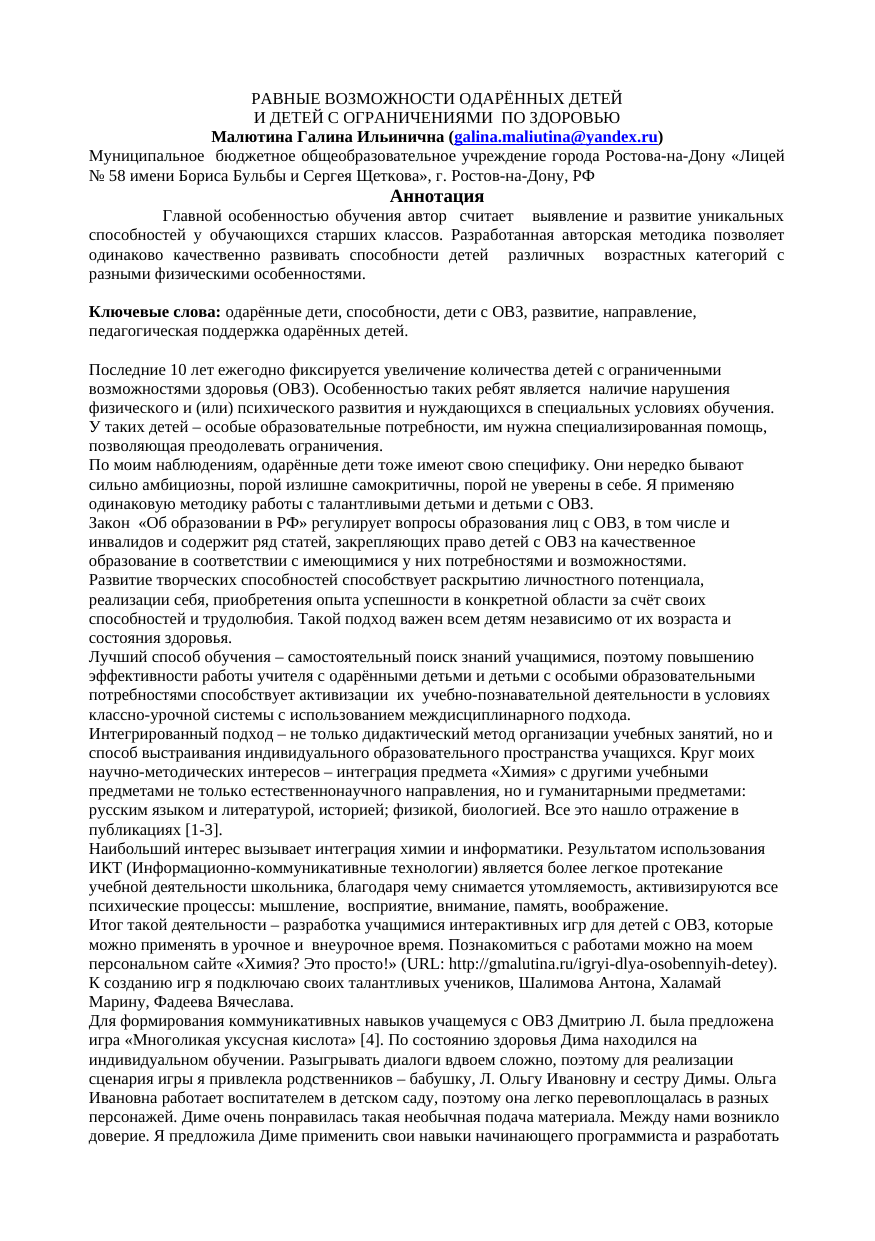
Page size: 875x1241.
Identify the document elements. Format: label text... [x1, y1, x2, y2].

text РАВНЫЕ ВОЗМОЖНОСТИ ОДАРЁННЫХ ДЕТЕЙ [89, 89, 785, 108]
text Аннотация [89, 184, 785, 206]
text Наибольший интерес вызывает интеграция химии и информатики. Результатом использования ИКТ (Информационно-коммуникативные технологии) является более легкое протекание учебной деятельности школьника, благодаря чему снимается утомляемость, активизируются все психические процессы: мышление, восприятие, внимание, память, воображение. [89, 838, 785, 915]
text Последние 10 лет ежегодно фиксируется увеличение количества детей с ограниченными возможностями здоровья (ОВЗ). Особенностью таких ребят является наличие нарушения физического и (или) психического развития и нуждающихся в специальных условиях обучения. У таких детей – особые образовательные потребности, им нужна специализированная помощь, позволяющая преодолевать ограничения. [89, 359, 785, 455]
text Ключевые слова: одарённые дети, способности, дети с ОВЗ, развитие, направление, педагогическая поддержка одарённых детей. [89, 302, 785, 340]
text Муниципальное бюджетное общеобразовательное учреждение города Ростова-на-Дону «Лицей № 58 имени Бориса Бульбы и Сергея Щеткова», г. Ростов-на-Дону, РФ [89, 146, 785, 184]
text Закон «Об образовании в РФ» регулирует вопросы образования лиц с ОВЗ, в том числе и инвалидов и содержит ряд статей, закрепляющих право детей с ОВЗ на качественное образование в соответствии с имеющимися у них потребностями и возможностями. [89, 513, 785, 570]
text Лучший способ обучения – самостоятельный поиск знаний учащимися, поэтому повышению эффективности работы учителя с одарёнными детьми и детьми с особыми образовательными потребностями способствует активизации их учебно-познавательной деятельности в условиях классно-урочной системы с использованием междисциплинарного подхода. [89, 647, 785, 723]
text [89, 1011, 785, 1145]
text Развитие творческих способностей способствует раскрытию личностного потенциала, реализации себя, приобретения опыта успешности в конкретной области за счёт своих способностей и трудолюбия. Такой подход важен всем детям независимо от их возраста и состояния здоровья. [89, 570, 785, 647]
text Интегрированный подход – не только дидактический метод организации учебных занятий, но и способ выстраивания индивидуального образовательного пространства учащихся. Круг моих научно-методических интересов – интеграция предмета «Химия» с другими учебными предметами не только естественнонаучного направления, но и гуманитарными предметами: русским языком и литературой, историей; физикой, биологией. Все это нашло отражение в публикациях [1-3]. [89, 723, 785, 838]
text Малютина Галина Ильинична (galina.maliutina@yandex.ru) [89, 127, 785, 146]
text По моим наблюдениям, одарённые дети тоже имеют свою специфику. Они нередко бывают сильно амбициозны, порой излишне самокритичны, порой не уверены в себе. Я применяю одинаковую методику работы с талантливыми детьми и детьми с ОВЗ. [89, 455, 785, 513]
text Главной особенностью обучения автор считает выявление и развитие уникальных способностей у обучающихся старших классов. Разработанная авторская методика позволяет одинаково качественно развивать способности детей различных возрастных категорий с разными физическими особенностями. [89, 206, 785, 283]
text И ДЕТЕЙ С ОГРАНИЧЕНИЯМИ ПО ЗДОРОВЬЮ [89, 108, 785, 127]
text Итог такой деятельности – разработка учащимися интерактивных игр для детей с ОВЗ, которые можно применять в урочное и внеурочное время. Познакомиться с работами можно на моем персональном сайте «Химия? Это просто!» (URL: http://gmalutina.ru/igryi-dlya-osobennyih-detey). К созданию игр я подключаю своих талантливых учеников, Шалимова Антона, Халамай Марину, Фадеева Вячеслава. [89, 915, 785, 1011]
